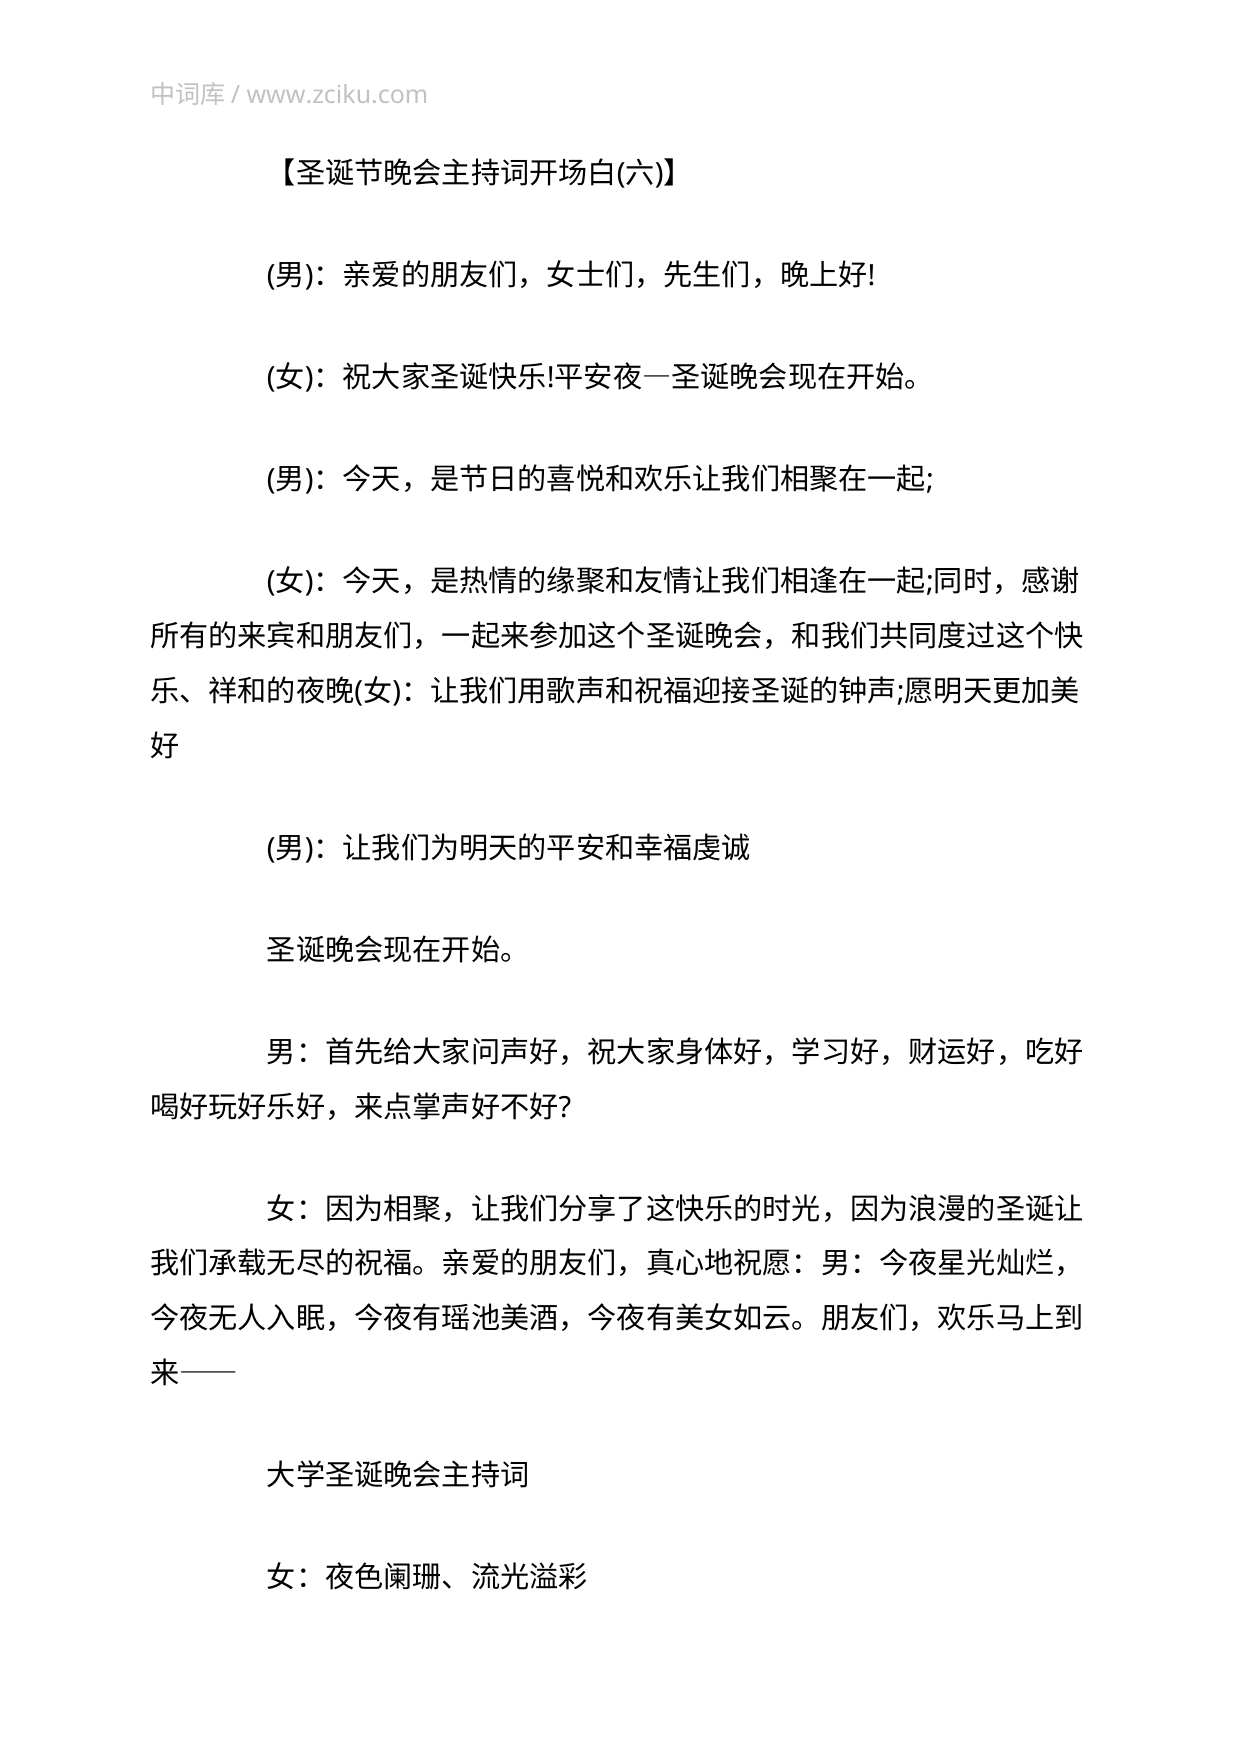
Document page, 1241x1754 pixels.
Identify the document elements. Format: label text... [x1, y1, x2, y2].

text 女：因为相聚，让我们分享了这快乐的时光，因为浪漫的圣诞让我们承载无尽的祝福。亲爱的朋友们，真心地祝愿：男：今夜星光灿烂，今夜无人入眠，今夜有瑶池美酒，今夜有美女如云。朋友们，欢乐马上到来―― [150, 1185, 1090, 1392]
text (男)：今天，是节日的喜悦和欢乐让我们相聚在一起; [150, 456, 1090, 498]
text 大学圣诞晚会主持词 [150, 1452, 1090, 1494]
text 女：夜色阑珊、流光溢彩 [150, 1553, 1090, 1596]
text 圣诞晚会现在开始。 [150, 927, 1090, 969]
text (女)：祝大家圣诞快乐!平安夜—圣诞晚会现在开始。 [150, 354, 1090, 396]
text 男：首先给大家问声好，祝大家身体好，学习好，财运好，吃好喝好玩好乐好，来点掌声好不好? [150, 1028, 1090, 1126]
text 【圣诞节晚会主持词开场白(六)】 [150, 150, 1090, 192]
text (男)：亲爱的朋友们，女士们，先生们，晚上好! [150, 252, 1090, 294]
text (男)：让我们为明天的平安和幸福虔诚 [150, 824, 1090, 867]
text (女)：今天，是热情的缘聚和友情让我们相逢在一起;同时，感谢所有的来宾和朋友们，一起来参加这个圣诞晚会，和我们共同度过这个快乐、祥和的夜晚(女)：让我们用歌声和祝福迎接圣诞的钟声;愿明天更加美好 [150, 558, 1090, 765]
